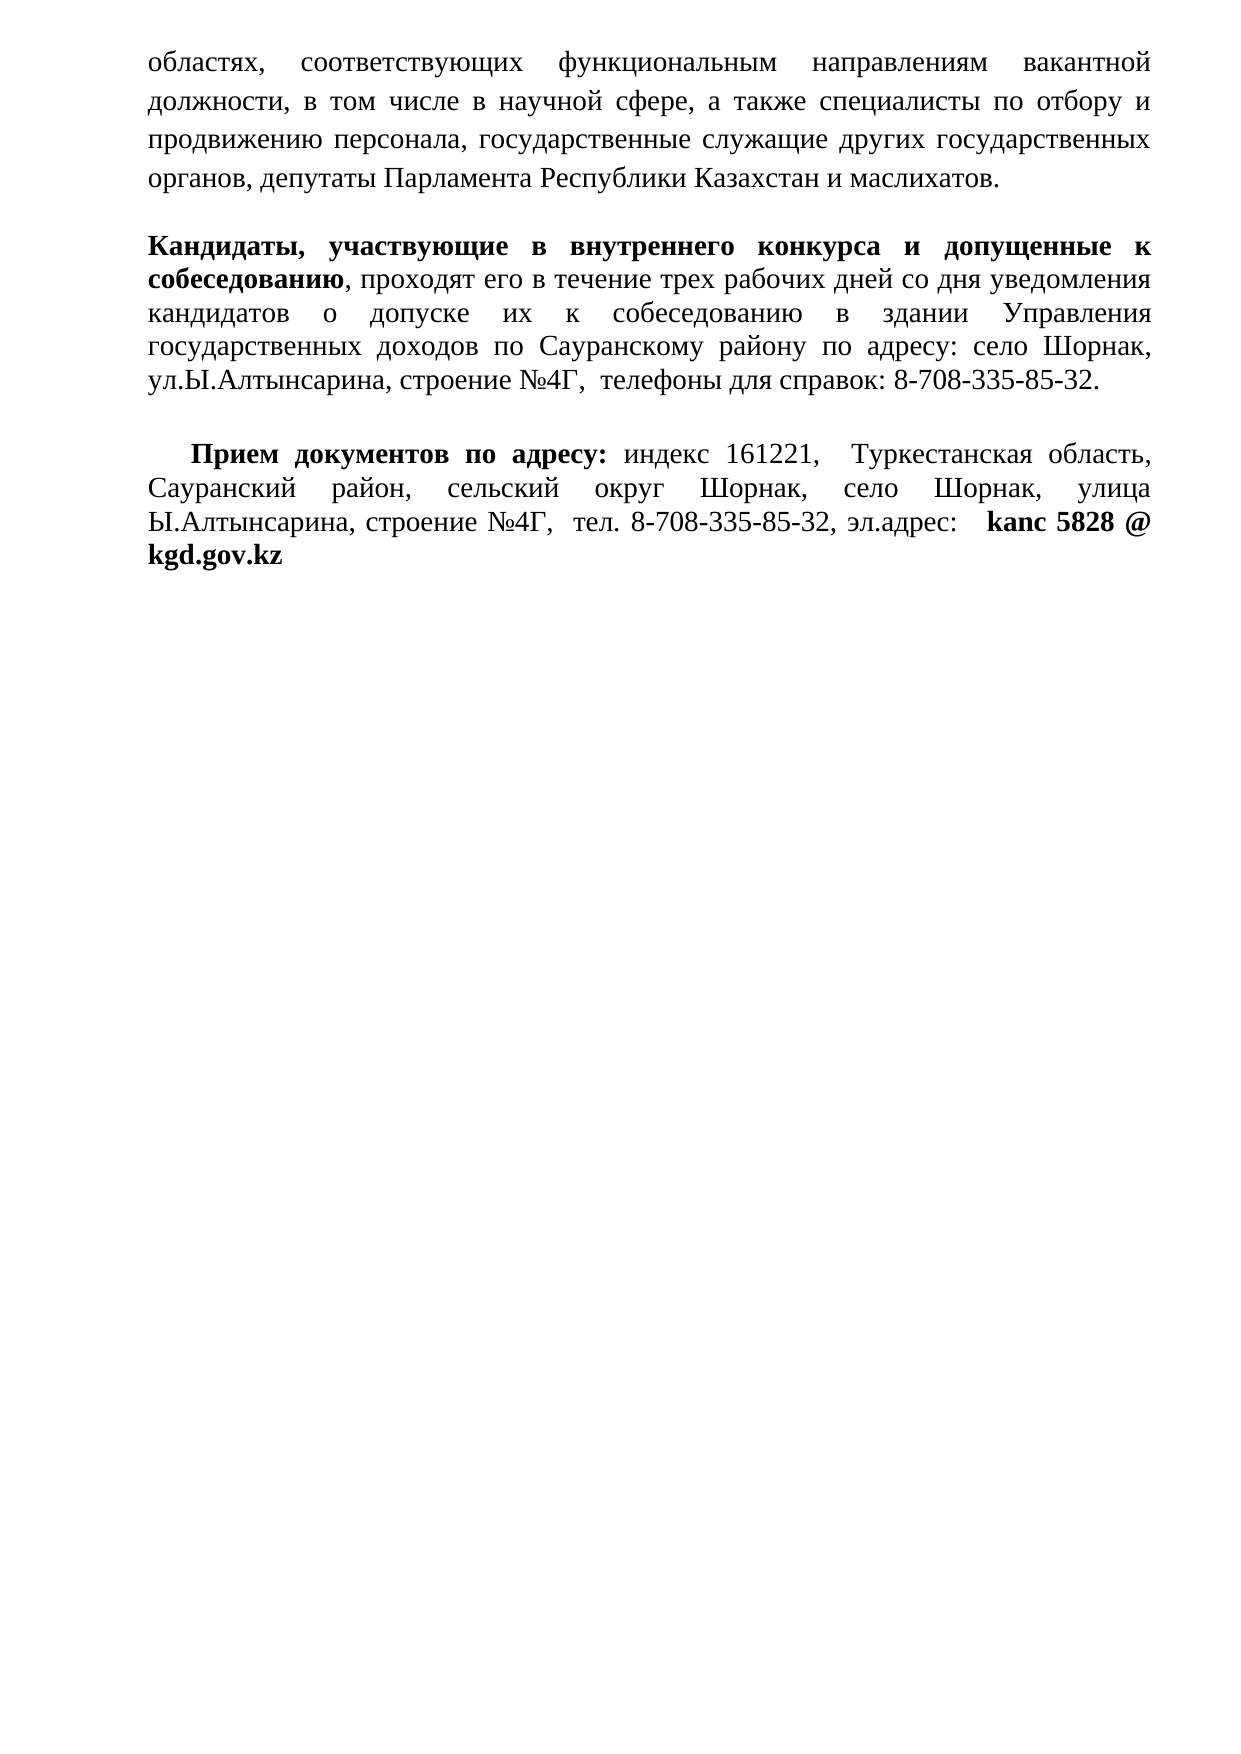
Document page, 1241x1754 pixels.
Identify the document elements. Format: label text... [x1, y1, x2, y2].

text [148, 44, 1152, 193]
text Кандидаты, участвующие в внутреннего конкурса и допущенные к собеседованию, проходят его в течение трех рабочих дней со дня уведомления кандидатов о допуске их к собеседованию в здании Управления государственных доходов по Сауранскому району по адресу: село Шорнак, ул.Ы.Алтынсарина, строение №4Г, телефоны для справок: 8-708-335-85-32. [148, 228, 1152, 395]
text Прием документов по адресу: индекс 161221, Туркестанская область, Сауранский район, сельский округ Шорнак, село Шорнак, улица Ы.Алтынсарина, строение №4Г, тел. 8-708-335-85-32, эл.адрес: kanc 5828 @ kgd.gov.kz [118, 437, 1152, 571]
